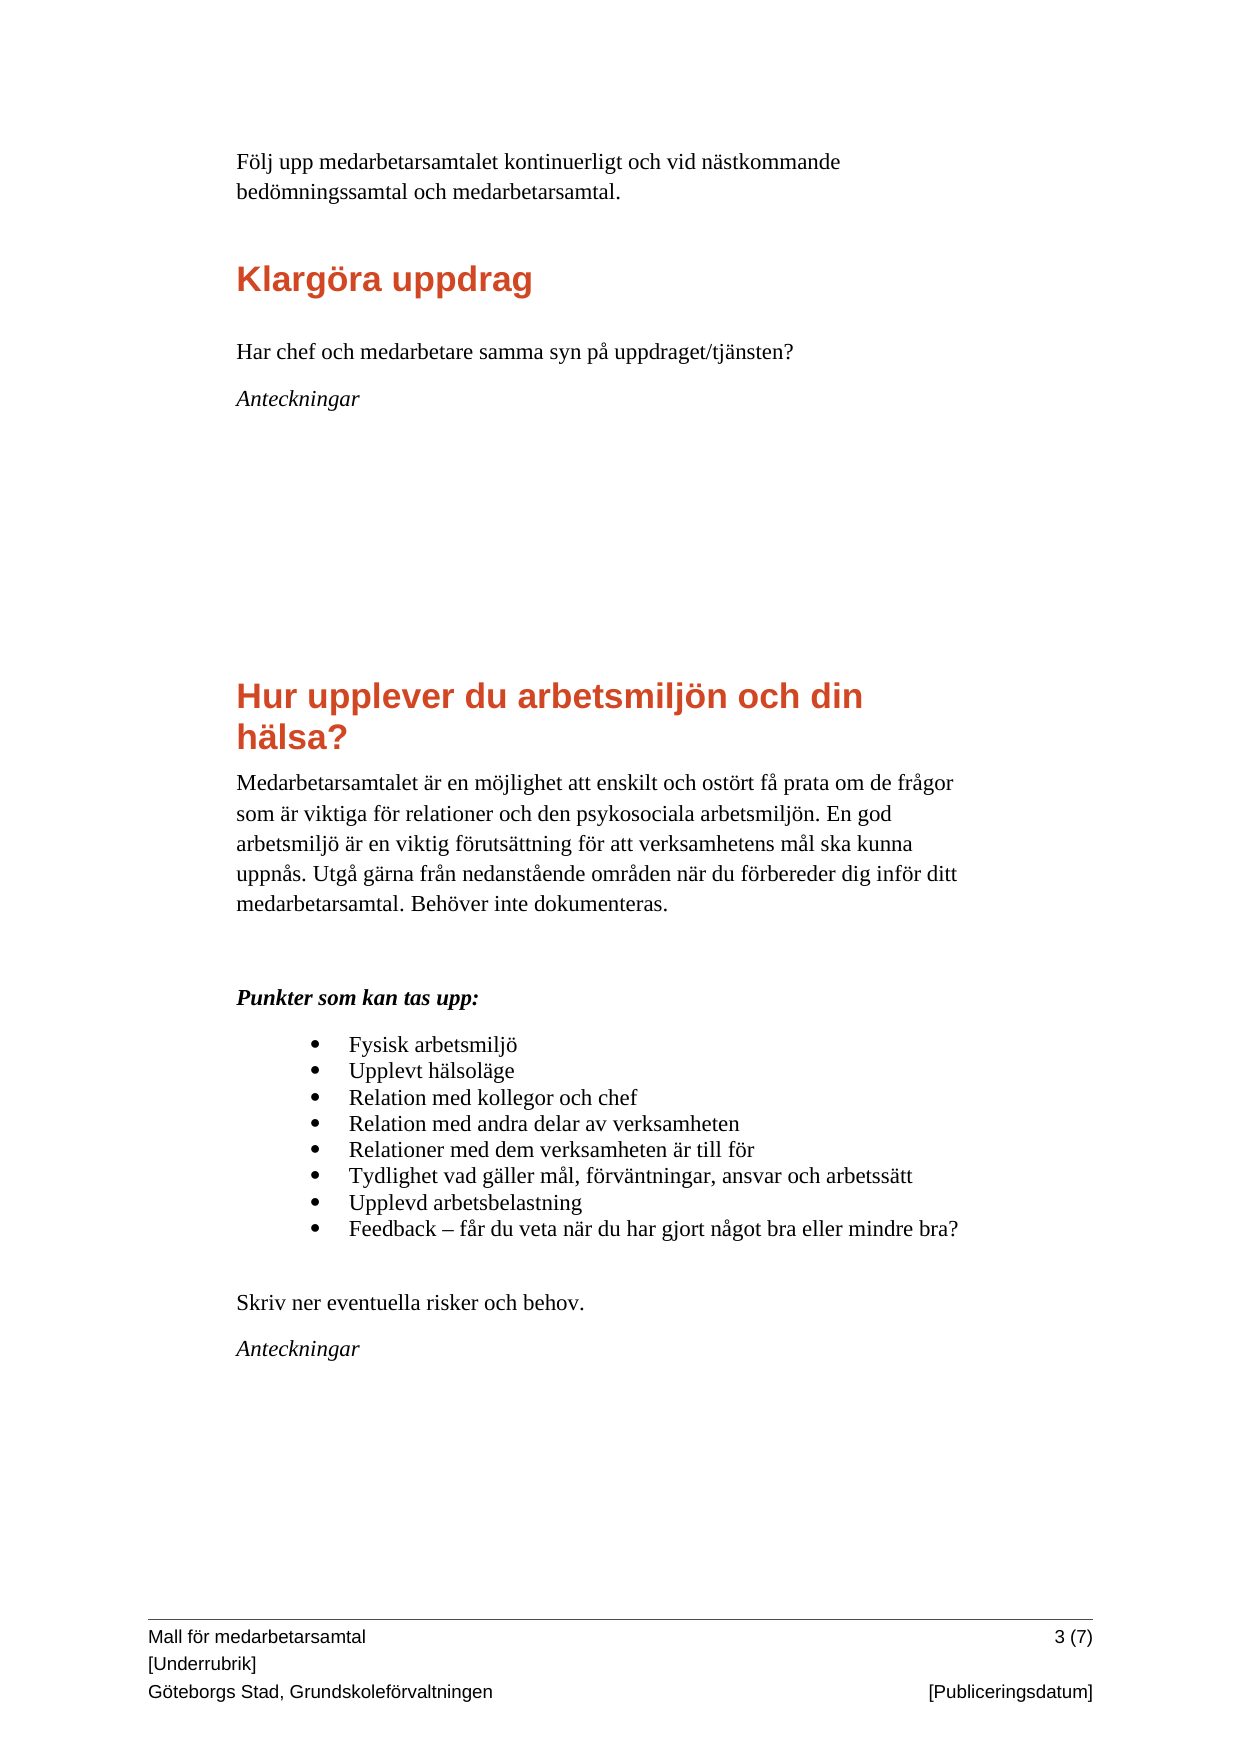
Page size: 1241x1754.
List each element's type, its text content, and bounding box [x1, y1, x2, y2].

list Tydlighet vad gäller mål, förväntningar, ansvar och arbetssätt [311, 1163, 974, 1189]
text Skriv ner eventuella risker och behov. [236, 1288, 974, 1315]
text Medarbetarsamtalet är en möjlighet att enskilt och ostört få prata om de frågor som är viktiga för relationer och den psykosociala arbetsmiljön. En god arbetsmiljö är en viktig förutsättning för att verksamhetens mål ska kunna uppnås. Utgå gärna från nedanstående områden när du förbereder dig inför ditt medarbetarsamtal. Behöver inte dokumenteras. [236, 769, 974, 917]
text Följ upp medarbetarsamtalet kontinuerligt och vid nästkommande bedömningssamtal och medarbetarsamtal. [236, 148, 974, 204]
text Punkter som kan tas upp: [236, 984, 974, 1010]
list Upplevd arbetsbelastning [311, 1189, 974, 1215]
text Har chef och medarbetare samma syn på uppdraget/tjänsten? [236, 338, 974, 364]
text Anteckningar [236, 384, 974, 411]
list Relation med kollegor och chef [311, 1083, 974, 1110]
list Upplevt hälsoläge [311, 1057, 974, 1083]
list Relationer med dem verksamheten är till för [311, 1136, 974, 1163]
text Anteckningar [236, 1335, 974, 1362]
list Relation med andra delar av verksamheten [311, 1110, 974, 1136]
list Feedback – får du veta när du har gjort något bra eller mindre bra? [311, 1215, 974, 1242]
subtitle Klargöra uppdrag [236, 258, 974, 299]
subtitle Hur upplever du arbetsmiljön och din hälsa? [236, 675, 974, 757]
list Fysisk arbetsmiljö [311, 1031, 974, 1057]
